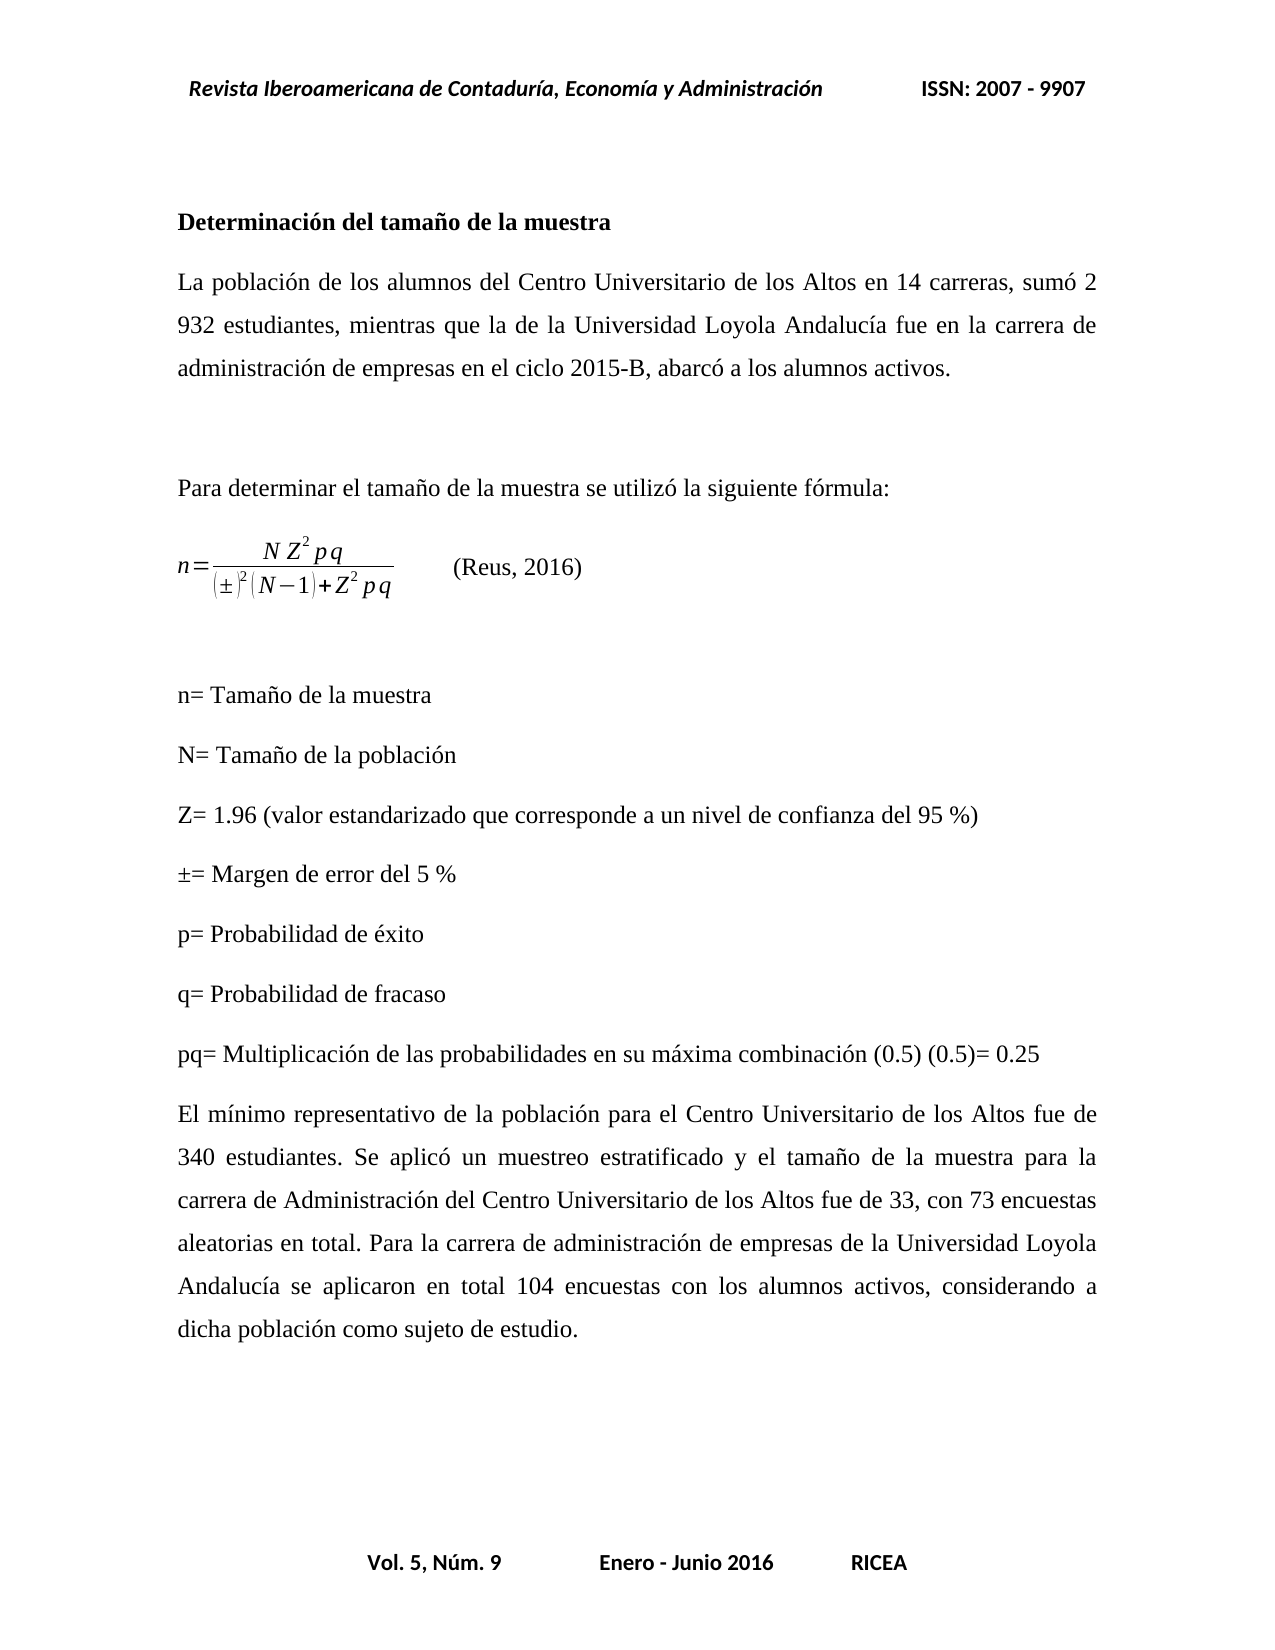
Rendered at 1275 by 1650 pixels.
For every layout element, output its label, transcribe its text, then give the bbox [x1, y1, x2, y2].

text q= Probabilidad de fracaso [177, 979, 1098, 1008]
text Z= 1.96 (valor estandarizado que corresponde a un nivel de confianza del 95 %) [177, 800, 1098, 828]
text N= Tamaño de la población [177, 740, 1098, 769]
text n= Tamaño de la muestra [177, 680, 1098, 709]
text pq= Multiplicación de las probabilidades en su máxima combinación (0.5) (0.5)= 0.25 [177, 1039, 1098, 1068]
text El mínimo representativo de la población para el Centro Universitario de los Altos fue de 340 estudiantes. Se aplicó un muestreo estratificado y el tamaño de la muestra para la carrera de Administración del Centro Universitario de los Altos fue de 33, con 73 encuestas aleatorias en total. Para la carrera de administración de empresas de la Universidad Loyola Andalucía se aplicaron en total 104 encuestas con los alumnos activos, considerando a dicha población como sujeto de estudio. [177, 1099, 1098, 1343]
text La población de los alumnos del Centro Universitario de los Altos en 14 carreras, sumó 2 932 estudiantes, mientras que la de la Universidad Loyola Andalucía fue en la carrera de administración de empresas en el ciclo 2015-B, abarcó a los alumnos activos. [177, 267, 1098, 382]
text p= Probabilidad de éxito [177, 919, 1098, 948]
text Determinación del tamaño de la muestra [177, 207, 1098, 236]
text Para determinar el tamaño de la muestra se utilizó la siguiente fórmula: [177, 473, 1098, 502]
text ±= Margen de error del 5 % [177, 859, 1098, 888]
